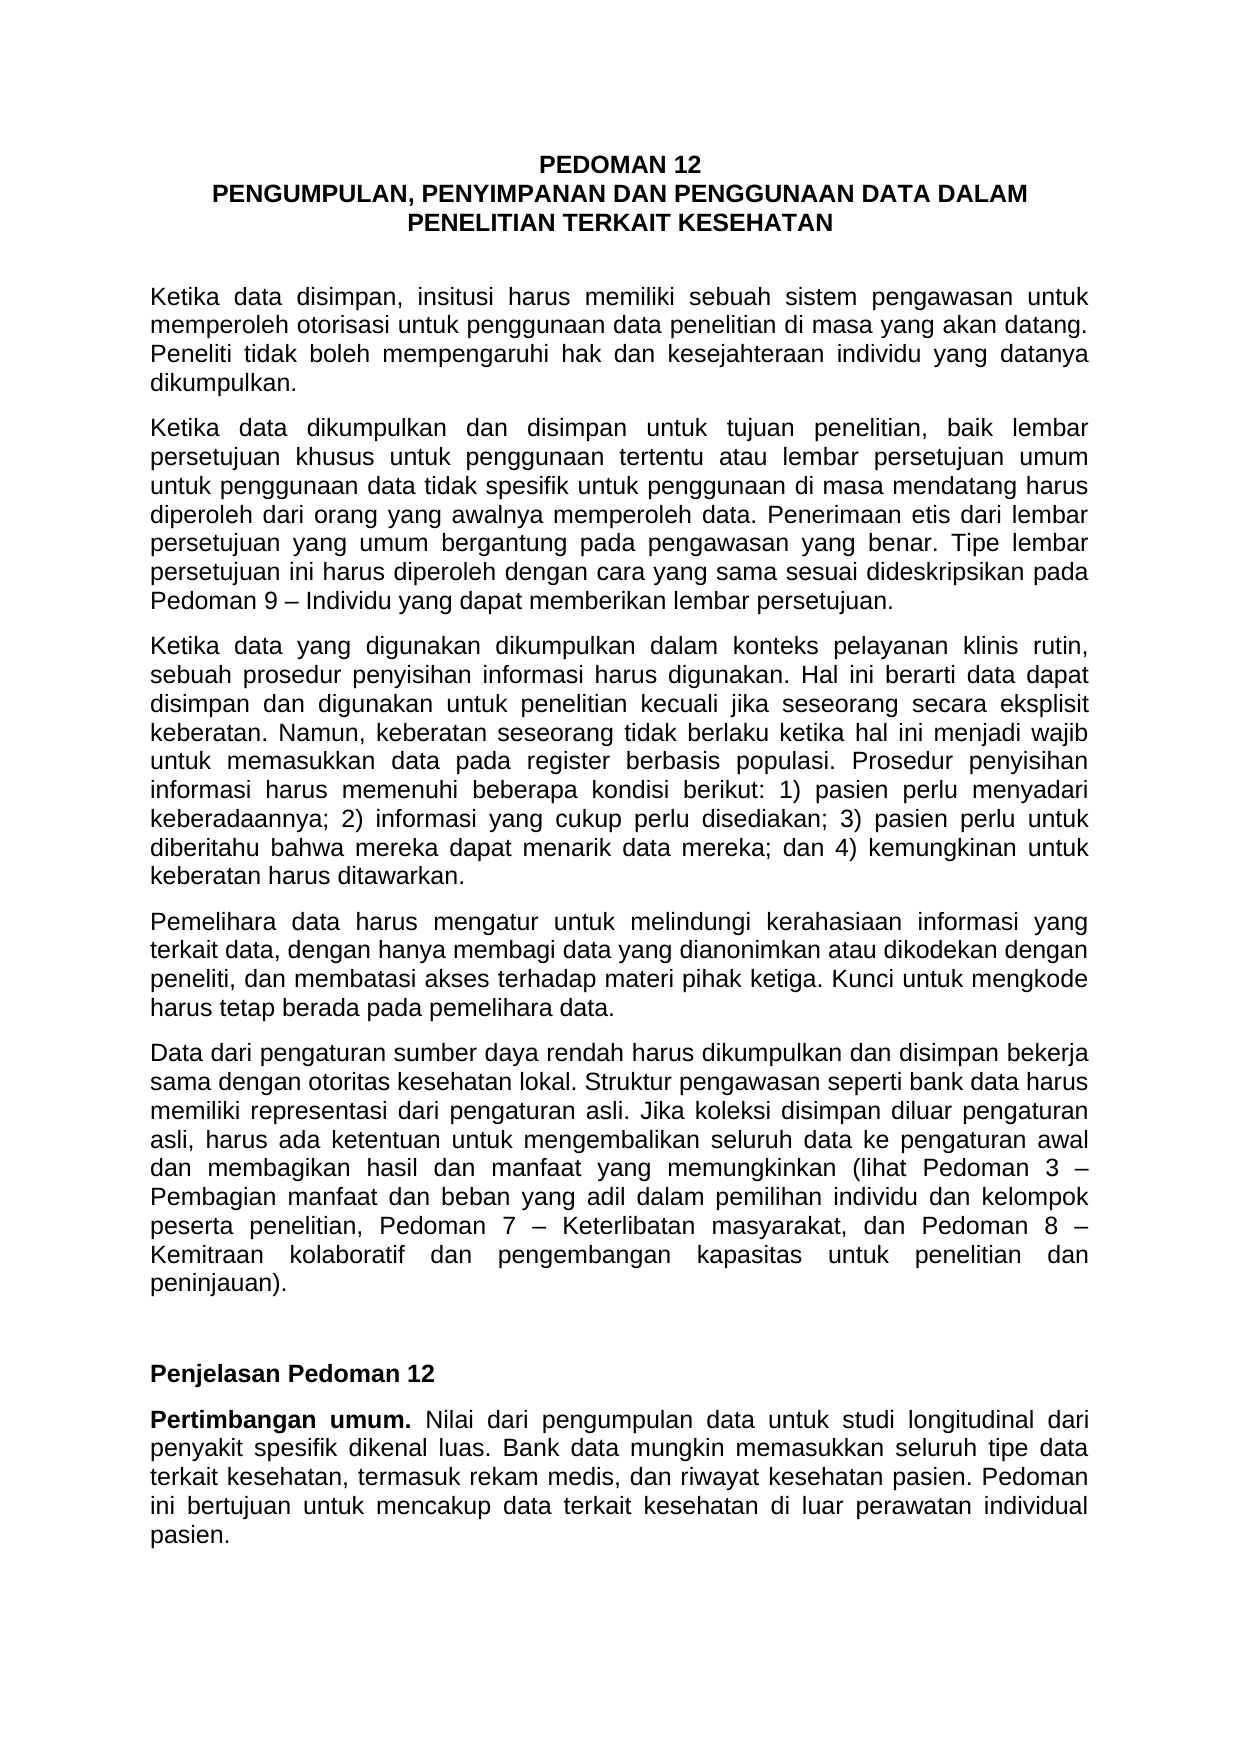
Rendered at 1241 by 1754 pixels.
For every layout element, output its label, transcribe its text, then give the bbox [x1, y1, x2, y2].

text Pemelihara data harus mengatur untuk melindungi kerahasiaan informasi yang terkait data, dengan hanya membagi data yang dianonimkan atau dikodekan dengan peneliti, dan membatasi akses terhadap materi pihak ketiga. Kunci untuk mengkode harus tetap berada pada pemelihara data. [150, 907, 1090, 1022]
text Ketika data disimpan, insitusi harus memiliki sebuah sistem pengawasan untuk memperoleh otorisasi untuk penggunaan data penelitian di masa yang akan datang. Peneliti tidak boleh mempengaruhi hak dan kesejahteraan individu yang datanya dikumpulkan. [150, 282, 1090, 397]
text Ketika data yang digunakan dikumpulkan dalam konteks pelayanan klinis rutin, sebuah prosedur penyisihan informasi harus digunakan. Hal ini berarti data dapat disimpan dan digunakan untuk penelitian kecuali jika seseorang secara eksplisit keberatan. Namun, keberatan seseorang tidak berlaku ketika hal ini menjadi wajib untuk memasukkan data pada register berbasis populasi. Prosedur penyisihan informasi harus memenuhi beberapa kondisi berikut: 1) pasien perlu menyadari keberadaannya; 2) informasi yang cukup perlu disediakan; 3) pasien perlu untuk diberitahu bahwa mereka dapat menarik data mereka; dan 4) kemungkinan untuk keberatan harus ditawarkan. [150, 631, 1090, 890]
text Penjelasan Pedoman 12 [150, 1359, 1090, 1388]
text Ketika data dikumpulkan dan disimpan untuk tujuan penelitian, baik lembar persetujuan khusus untuk penggunaan tertentu atau lembar persetujuan umum untuk penggunaan data tidak spesifik untuk penggunaan di masa mendatang harus diperoleh dari orang yang awalnya memperoleh data. Penerimaan etis dari lembar persetujuan yang umum bergantung pada pengawasan yang benar. Tipe lembar persetujuan ini harus diperoleh dengan cara yang sama sesuai dideskripsikan pada Pedoman 9 – Individu yang dapat memberikan lembar persetujuan. [150, 413, 1090, 614]
text Data dari pengaturan sumber daya rendah harus dikumpulkan dan disimpan bekerja sama dengan otoritas kesehatan lokal. Struktur pengawasan seperti bank data harus memiliki representasi dari pengaturan asli. Jika koleksi disimpan diluar pengaturan asli, harus ada ketentuan untuk mengembalikan seluruh data ke pengaturan awal dan membagikan hasil dan manfaat yang memungkinkan (lihat Pedoman 3 – Pembagian manfaat dan beban yang adil dalam pemilihan individu dan kelompok peserta penelitian, Pedoman 7 – Keterlibatan masyarakat, dan Pedoman 8 – Kemitraan kolaboratif dan pengembangan kapasitas untuk penelitian dan peninjauan). [150, 1038, 1090, 1297]
text PENGUMPULAN, PENYIMPANAN DAN PENGGUNAAN DATA DALAM PENELITIAN TERKAIT KESEHATAN [150, 179, 1090, 236]
text PEDOMAN 12 [150, 150, 1090, 179]
text Pertimbangan umum. Nilai dari pengumpulan data untuk studi longitudinal dari penyakit spesifik dikenal luas. Bank data mungkin memasukkan seluruh tipe data terkait kesehatan, termasuk rekam medis, dan riwayat kesehatan pasien. Pedoman ini bertujuan untuk mencakup data terkait kesehatan di luar perawatan individual pasien. [150, 1404, 1090, 1548]
